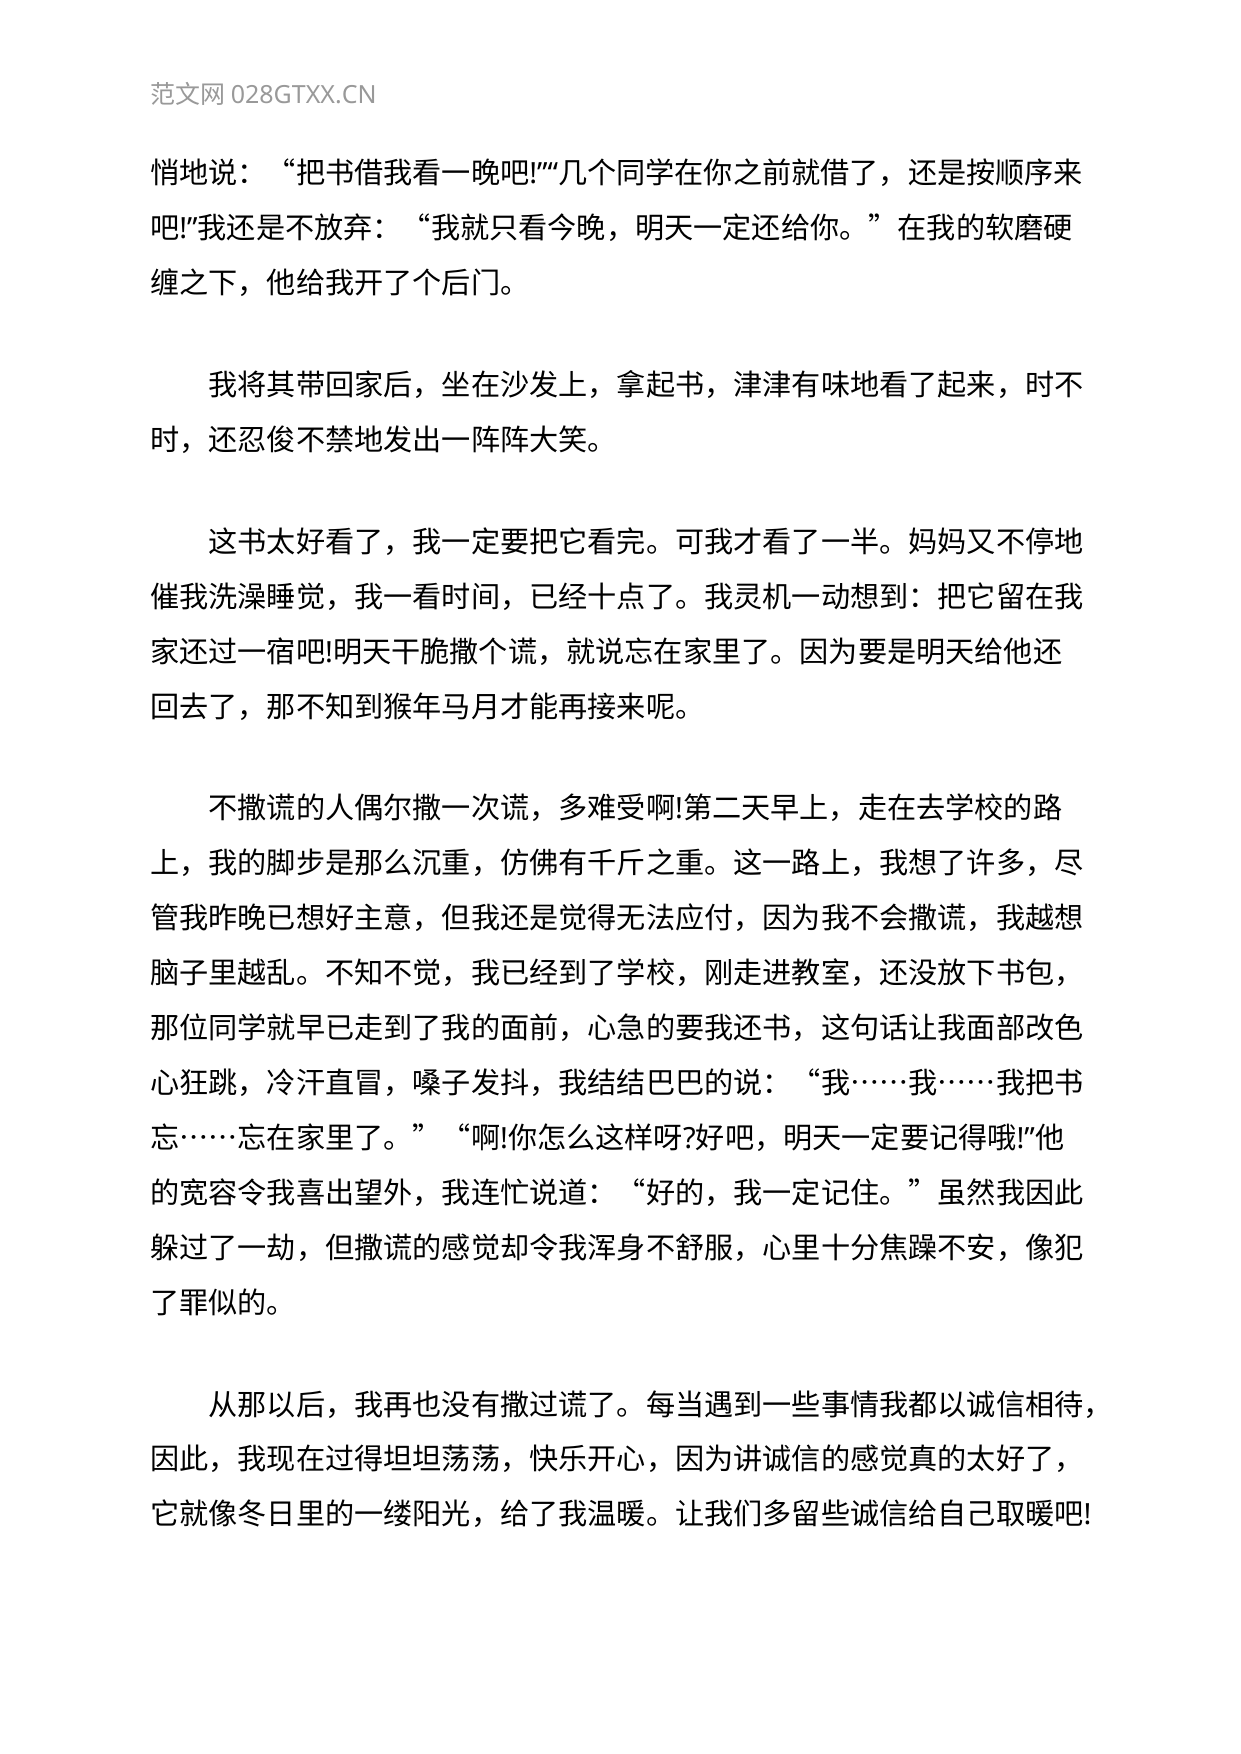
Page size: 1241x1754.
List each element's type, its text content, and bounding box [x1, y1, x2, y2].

text 我将其带回家后，坐在沙发上，拿起书，津津有味地看了起来，时不时，还忍俊不禁地发出一阵阵大笑。 [150, 362, 1090, 459]
text 不撒谎的人偶尔撒一次谎，多难受啊!第二天早上，走在去学校的路上，我的脚步是那么沉重，仿佛有千斤之重。这一路上，我想了许多，尽管我昨晚已想好主意，但我还是觉得无法应付，因为我不会撒谎，我越想脑子里越乱。不知不觉，我已经到了学校，刚走进教室，还没放下书包，那位同学就早已走到了我的面前，心急的要我还书，这句话让我面部改色心狂跳，冷汗直冒，嗓子发抖，我结结巴巴的说：“我……我……我把书忘……忘在家里了。”“啊!你怎么这样呀?好吧，明天一定要记得哦!”他的宽容令我喜出望外，我连忙说道：“好的，我一定记住。”虽然我因此躲过了一劫，但撒谎的感觉却令我浑身不舒服，心里十分焦躁不安，像犯了罪似的。 [150, 785, 1090, 1322]
text 从那以后，我再也没有撒过谎了。每当遇到一些事情我都以诚信相待，因此，我现在过得坦坦荡荡，快乐开心，因为讲诚信的感觉真的太好了，它就像冬日里的一缕阳光，给了我温暖。让我们多留些诚信给自己取暖吧! [150, 1381, 1090, 1533]
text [150, 150, 1090, 302]
text 这书太好看了，我一定要把它看完。可我才看了一半。妈妈又不停地催我洗澡睡觉，我一看时间，已经十点了。我灵机一动想到：把它留在我家还过一宿吧!明天干脆撒个谎，就说忘在家里了。因为要是明天给他还回去了，那不知到猴年马月才能再接来呢。 [150, 518, 1090, 726]
